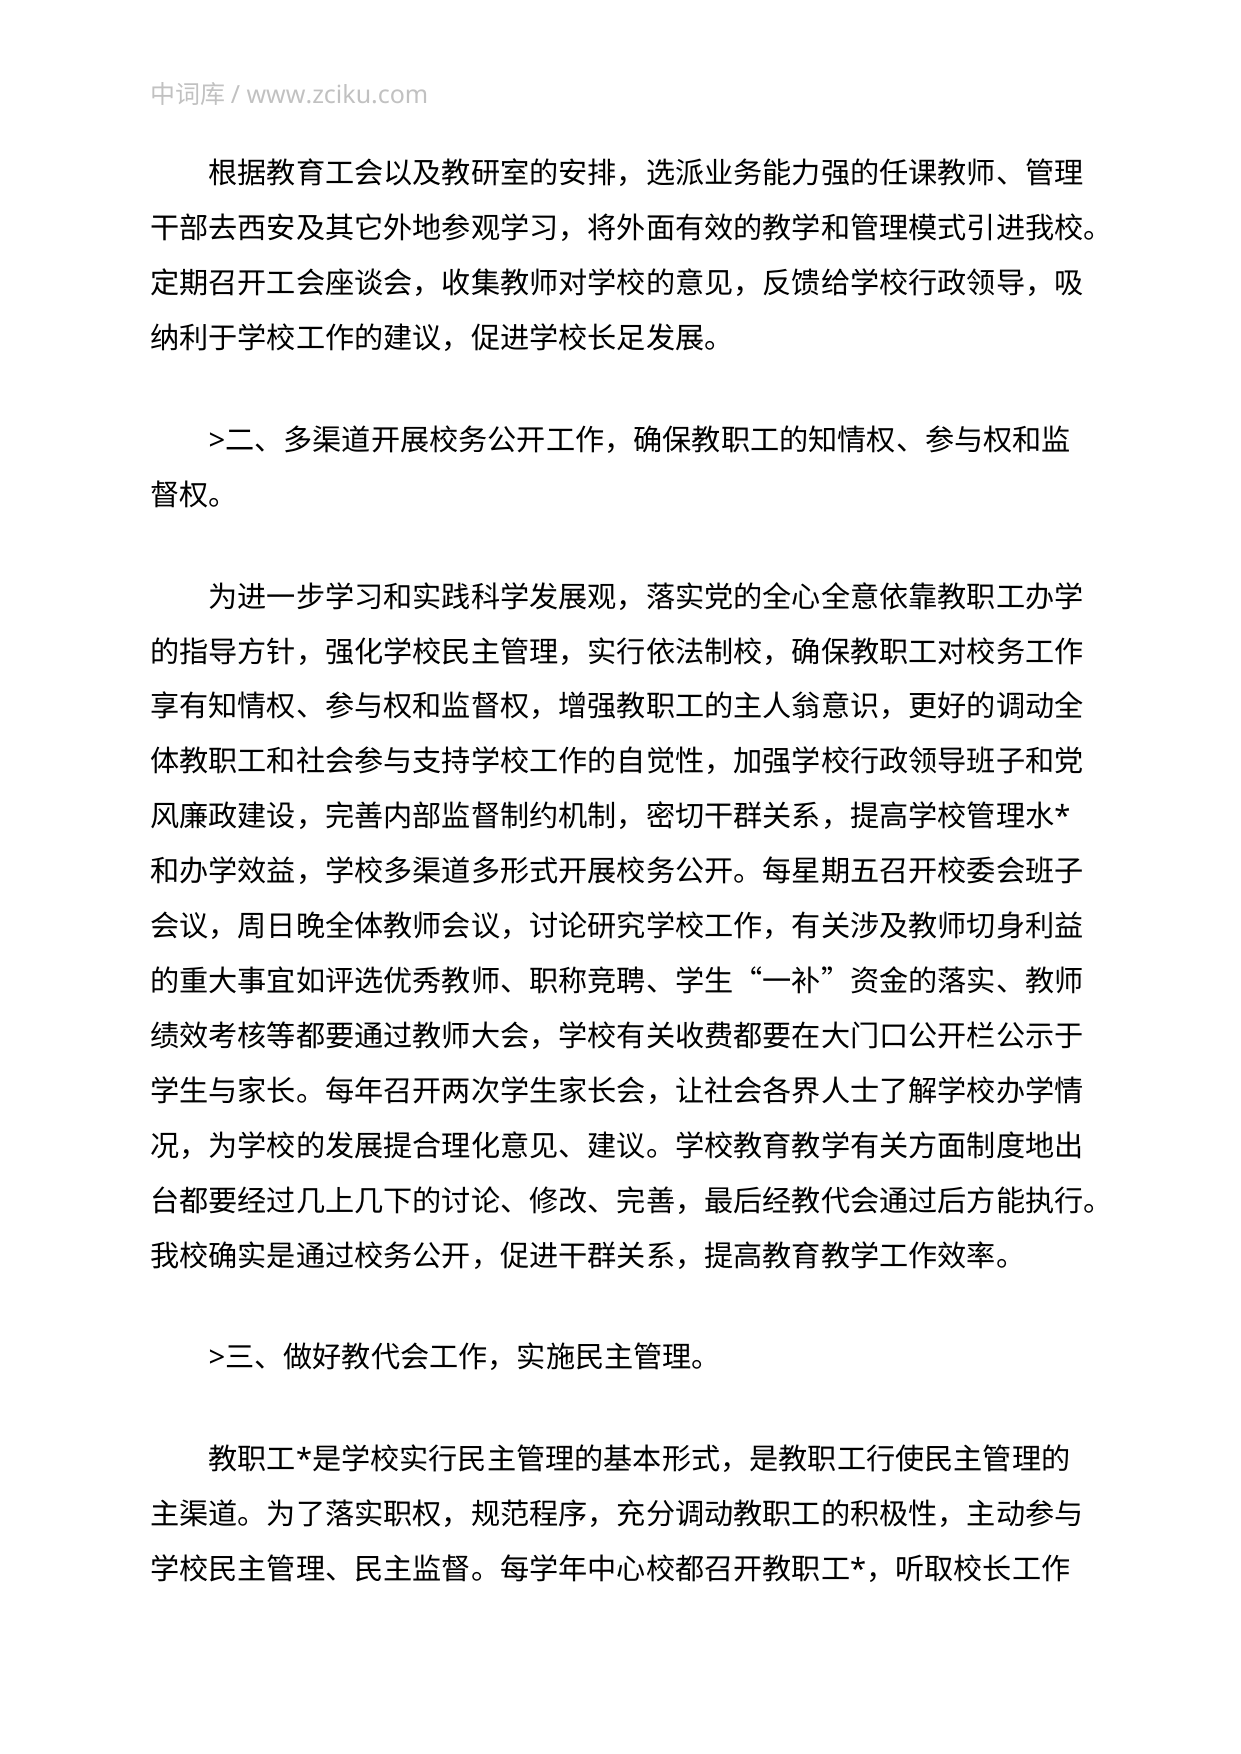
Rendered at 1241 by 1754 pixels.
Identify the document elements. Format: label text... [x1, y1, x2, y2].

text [150, 1436, 1090, 1588]
text 为进一步学习和实践科学发展观，落实党的全心全意依靠教职工办学的指导方针，强化学校民主管理，实行依法制校，确保教职工对校务工作享有知情权、参与权和监督权，增强教职工的主人翁意识，更好的调动全体教职工和社会参与支持学校工作的自觉性，加强学校行政领导班子和党风廉政建设，完善内部监督制约机制，密切干群关系，提高学校管理水*和办学效益，学校多渠道多形式开展校务公开。每星期五召开校委会班子会议，周日晚全体教师会议，讨论研究学校工作，有关涉及教师切身利益的重大事宜如评选优秀教师、职称竞聘、学生“一补”资金的落实、教师绩效考核等都要通过教师大会，学校有关收费都要在大门口公开栏公示于学生与家长。每年召开两次学生家长会，让社会各界人士了解学校办学情况，为学校的发展提合理化意见、建议。学校教育教学有关方面制度地出台都要经过几上几下的讨论、修改、完善，最后经教代会通过后方能执行。我校确实是通过校务公开，促进干群关系，提高教育教学工作效率。 [150, 573, 1090, 1274]
text >二、多渠道开展校务公开工作，确保教职工的知情权、参与权和监督权。 [150, 416, 1090, 514]
text 根据教育工会以及教研室的安排，选派业务能力强的任课教师、管理干部去西安及其它外地参观学习，将外面有效的教学和管理模式引进我校。定期召开工会座谈会，收集教师对学校的意见，反馈给学校行政领导，吸纳利于学校工作的建议，促进学校长足发展。 [150, 150, 1090, 357]
text >三、做好教代会工作，实施民主管理。 [150, 1334, 1090, 1376]
